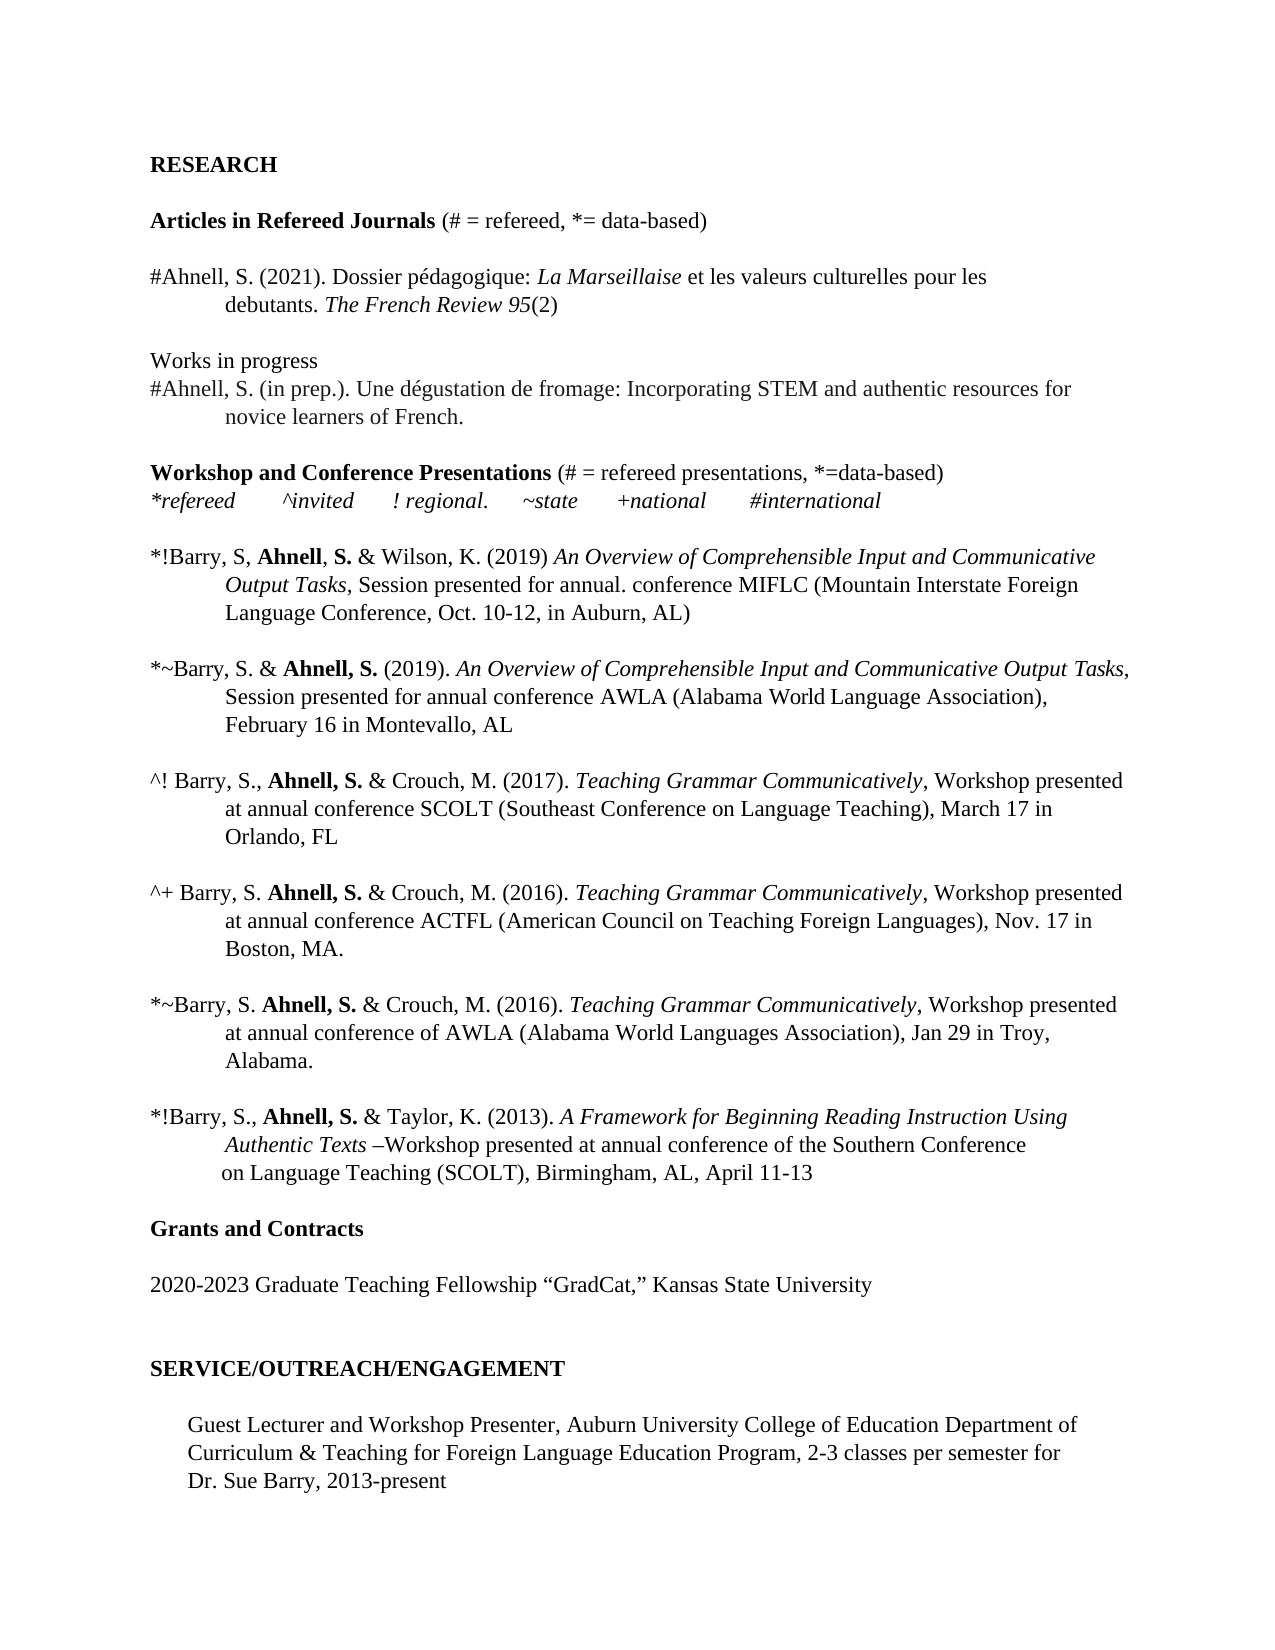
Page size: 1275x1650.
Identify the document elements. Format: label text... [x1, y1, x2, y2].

text Works in progress [150, 347, 1139, 373]
subtitle RESEARCH [150, 151, 1139, 177]
text #Ahnell, S. (in prep.). Une dégustation de fromage: Incorporating STEM and authentic resources for novice learners of French. [150, 375, 1078, 429]
text ^! Barry, S., Ahnell, S. & Crouch, M. (2017). Teaching Grammar Communicatively, Workshop presented at annual conference SCOLT (Southeast Conference on Language Teaching), March 17 in Orlando, FL [150, 767, 1125, 849]
subtitle Grants and Contracts [150, 1215, 1139, 1241]
text Guest Lecturer and Workshop Presenter, Auburn University College of Education Department of Curriculum & Teaching for Foreign Language Education Program, 2-3 classes per semester for Dr. Sue Barry, 2013-present [187, 1411, 1081, 1494]
text Articles in Refereed Journals (# = refereed, *= data-based) [150, 207, 1139, 233]
text on Language Teaching (SCOLT), Birmingham, AL, April 11-13 [219, 1159, 815, 1185]
text *~Barry, S. Ahnell, S. & Crouch, M. (2016). Teaching Grammar Communicatively, Workshop presented at annual conference of AWLA (Alabama World Languages Association), Jan 29 in Troy, Alabama. [150, 991, 1119, 1073]
text *!Barry, S., Ahnell, S. & Taylor, K. (2013). A Framework for Beginning Reading Instruction Using Authentic Texts –Workshop presented at annual conference of the Southern Conference [150, 1103, 1070, 1157]
subtitle SERVICE/OUTREACH/ENGAGEMENT [150, 1355, 1139, 1382]
text *refereed ^invited ! regional. ~state +national #international [150, 487, 1139, 513]
text *~Barry, S. & Ahnell, S. (2019). An Overview of Comprehensible Input and Communicative Output Tasks, Session presented for annual conference AWLA (Alabama World Language Association), February 16 in Montevallo, AL [150, 655, 1129, 737]
text ^+ Barry, S. Ahnell, S. & Crouch, M. (2016). Teaching Grammar Communicatively, Workshop presented at annual conference ACTFL (American Council on Teaching Foreign Languages), Nov. 17 in Boston, MA. [150, 879, 1125, 961]
text Workshop and Conference Presentations (# = refereed presentations, *=data-based) [150, 459, 1139, 485]
text *!Barry, S, Ahnell, S. & Wilson, K. (2019) An Overview of Comprehensible Input and Communicative Output Tasks, Session presented for annual. conference MIFLC (Mountain Interstate Foreign Language Conference, Oct. 10-12, in Auburn, AL) [150, 543, 1139, 626]
text #Ahnell, S. (2021). Dossier pédagogique: La Marseillaise et les valeurs culturelles pour les debutants. The French Review 95(2) [150, 263, 1078, 317]
text 2020-2023 Graduate Teaching Fellowship “GradCat,” Kansas State University [150, 1271, 1139, 1297]
